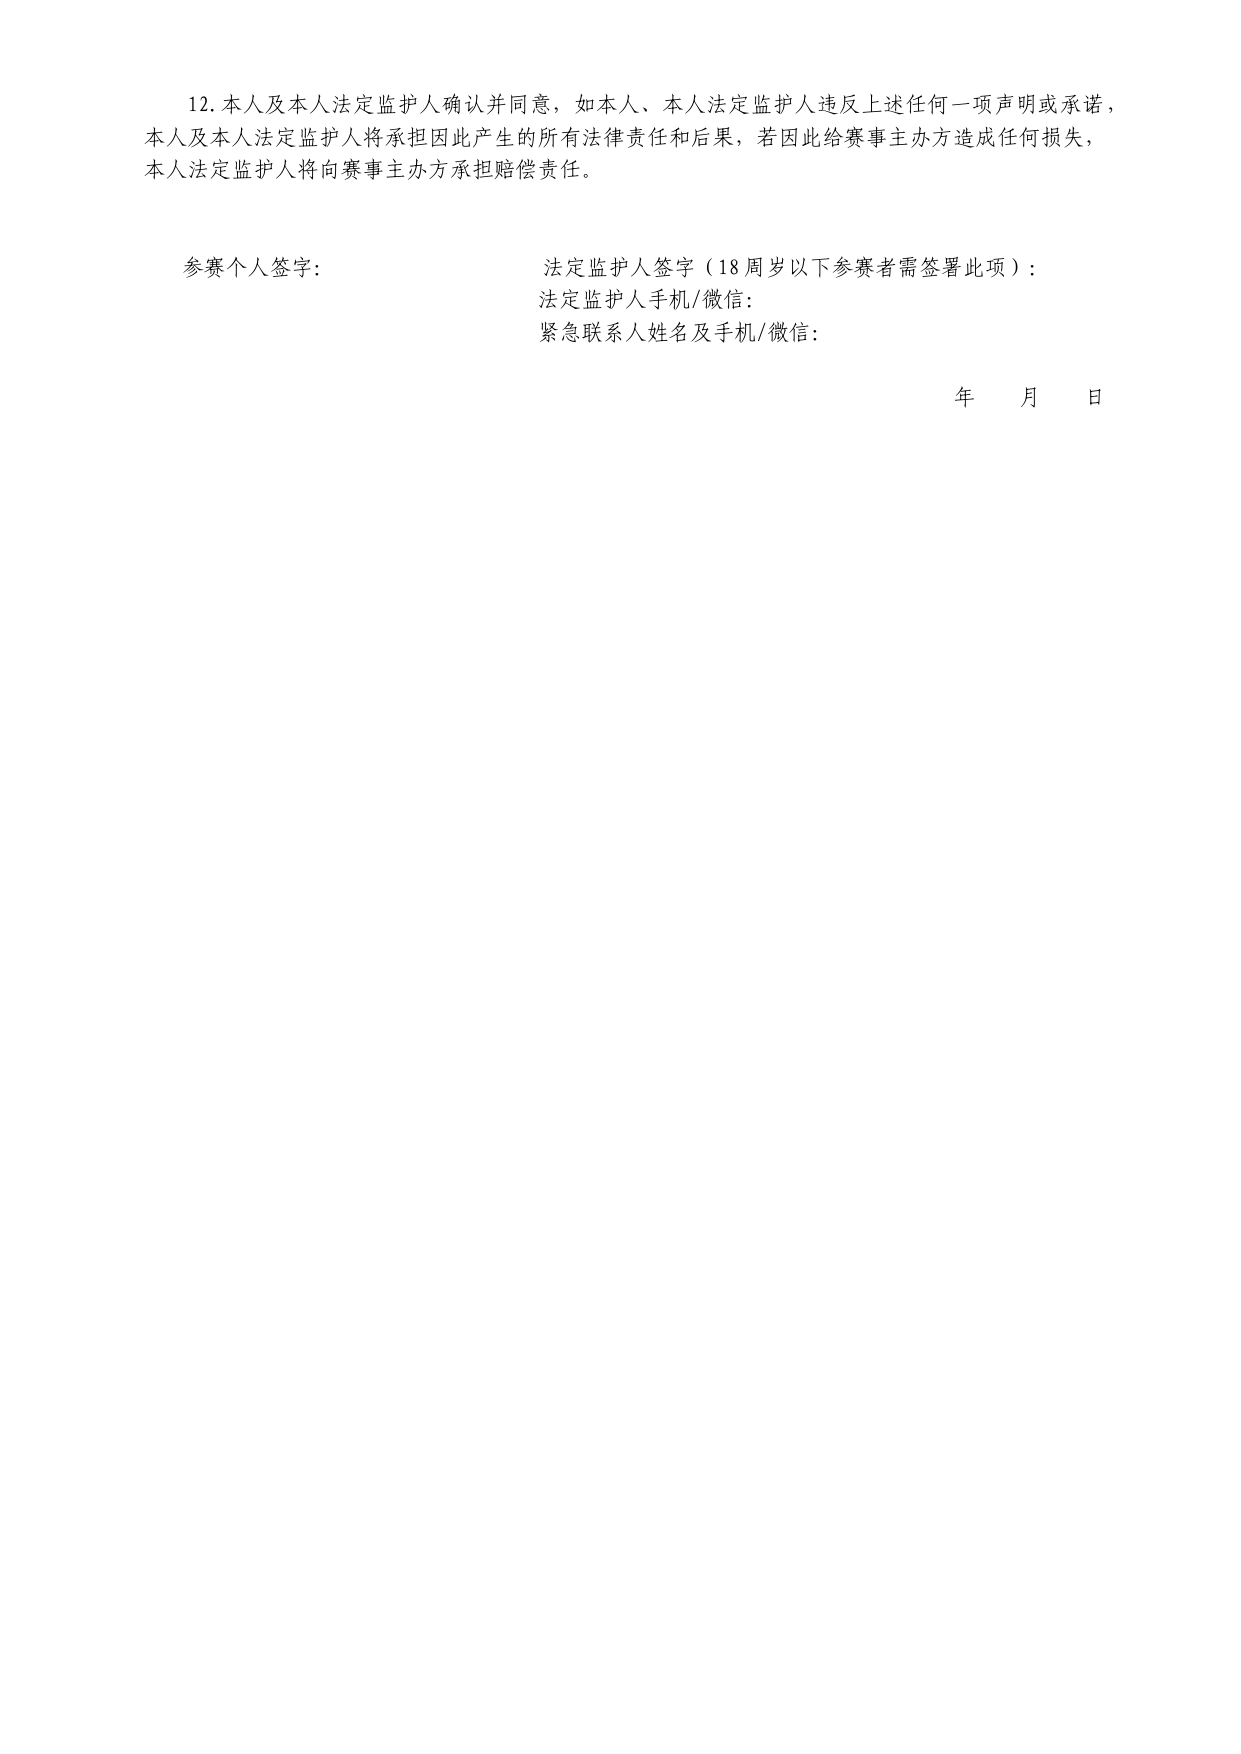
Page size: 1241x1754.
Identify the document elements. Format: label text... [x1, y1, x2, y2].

text 紧急联系人姓名及手机/微信： [144, 314, 1106, 347]
text 年 月 日 [319, 379, 1106, 412]
text 12.本人及本人法定监护人确认并同意，如本人、本人法定监护人违反上述任何一项声明或承诺，本人及本人法定监护人将承担因此产生的所有法律责任和后果，若因此给赛事主办方造成任何损失，本人法定监护人将向赛事主办方承担赔偿责任。 [144, 87, 1106, 184]
text 参赛个人签字： 法定监护人签字（18周岁以下参赛者需签署此项）： [182, 249, 1106, 282]
text 法定监护人手机/微信： [144, 282, 1106, 314]
